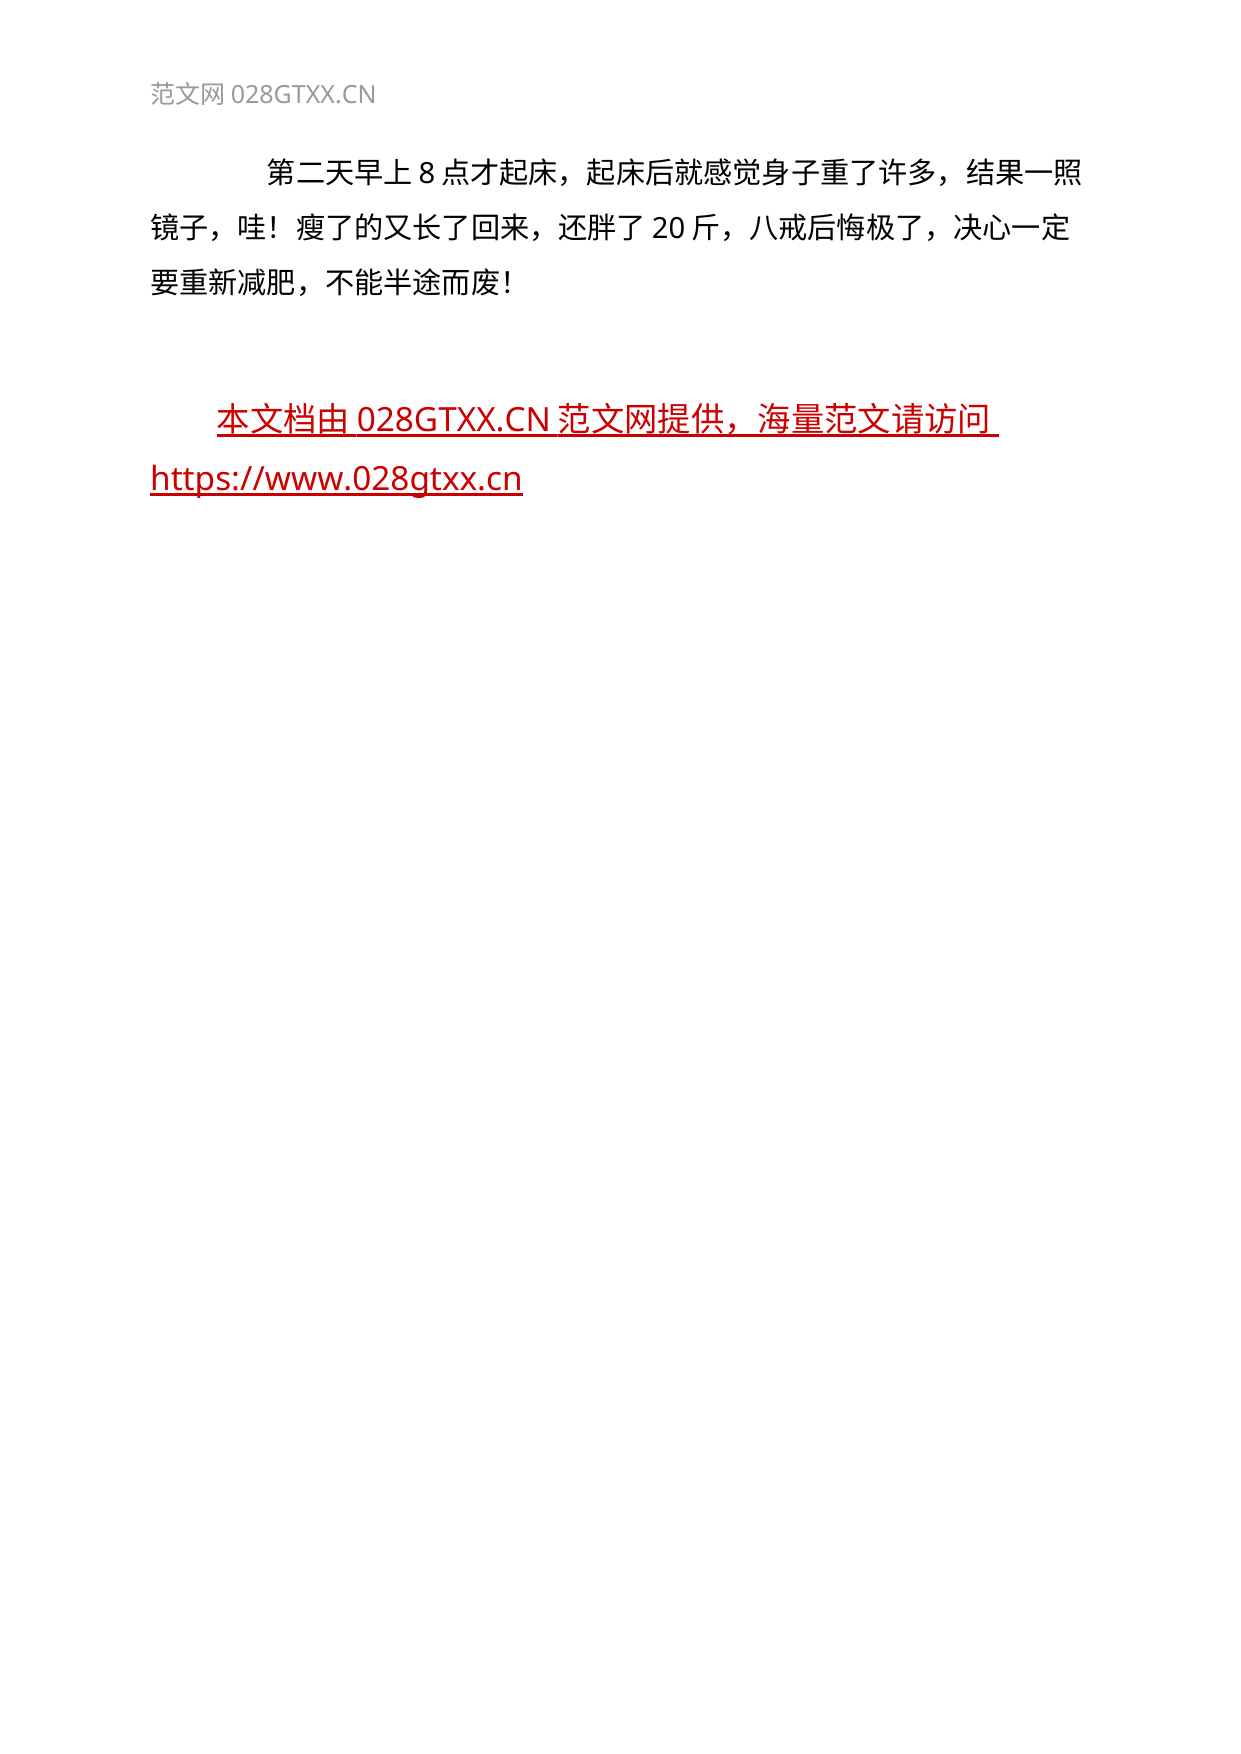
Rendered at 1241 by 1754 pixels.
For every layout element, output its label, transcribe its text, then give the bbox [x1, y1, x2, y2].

text 本文档由028GTXX.CN范文网提供，海量范文请访问 https://www.028gtxx.cn [150, 393, 1090, 500]
text 第二天早上8点才起床，起床后就感觉身子重了许多，结果一照镜子，哇！瘦了的又长了回来，还胖了20斤，八戒后悔极了，决心一定要重新减肥，不能半途而废！ [150, 150, 1090, 302]
